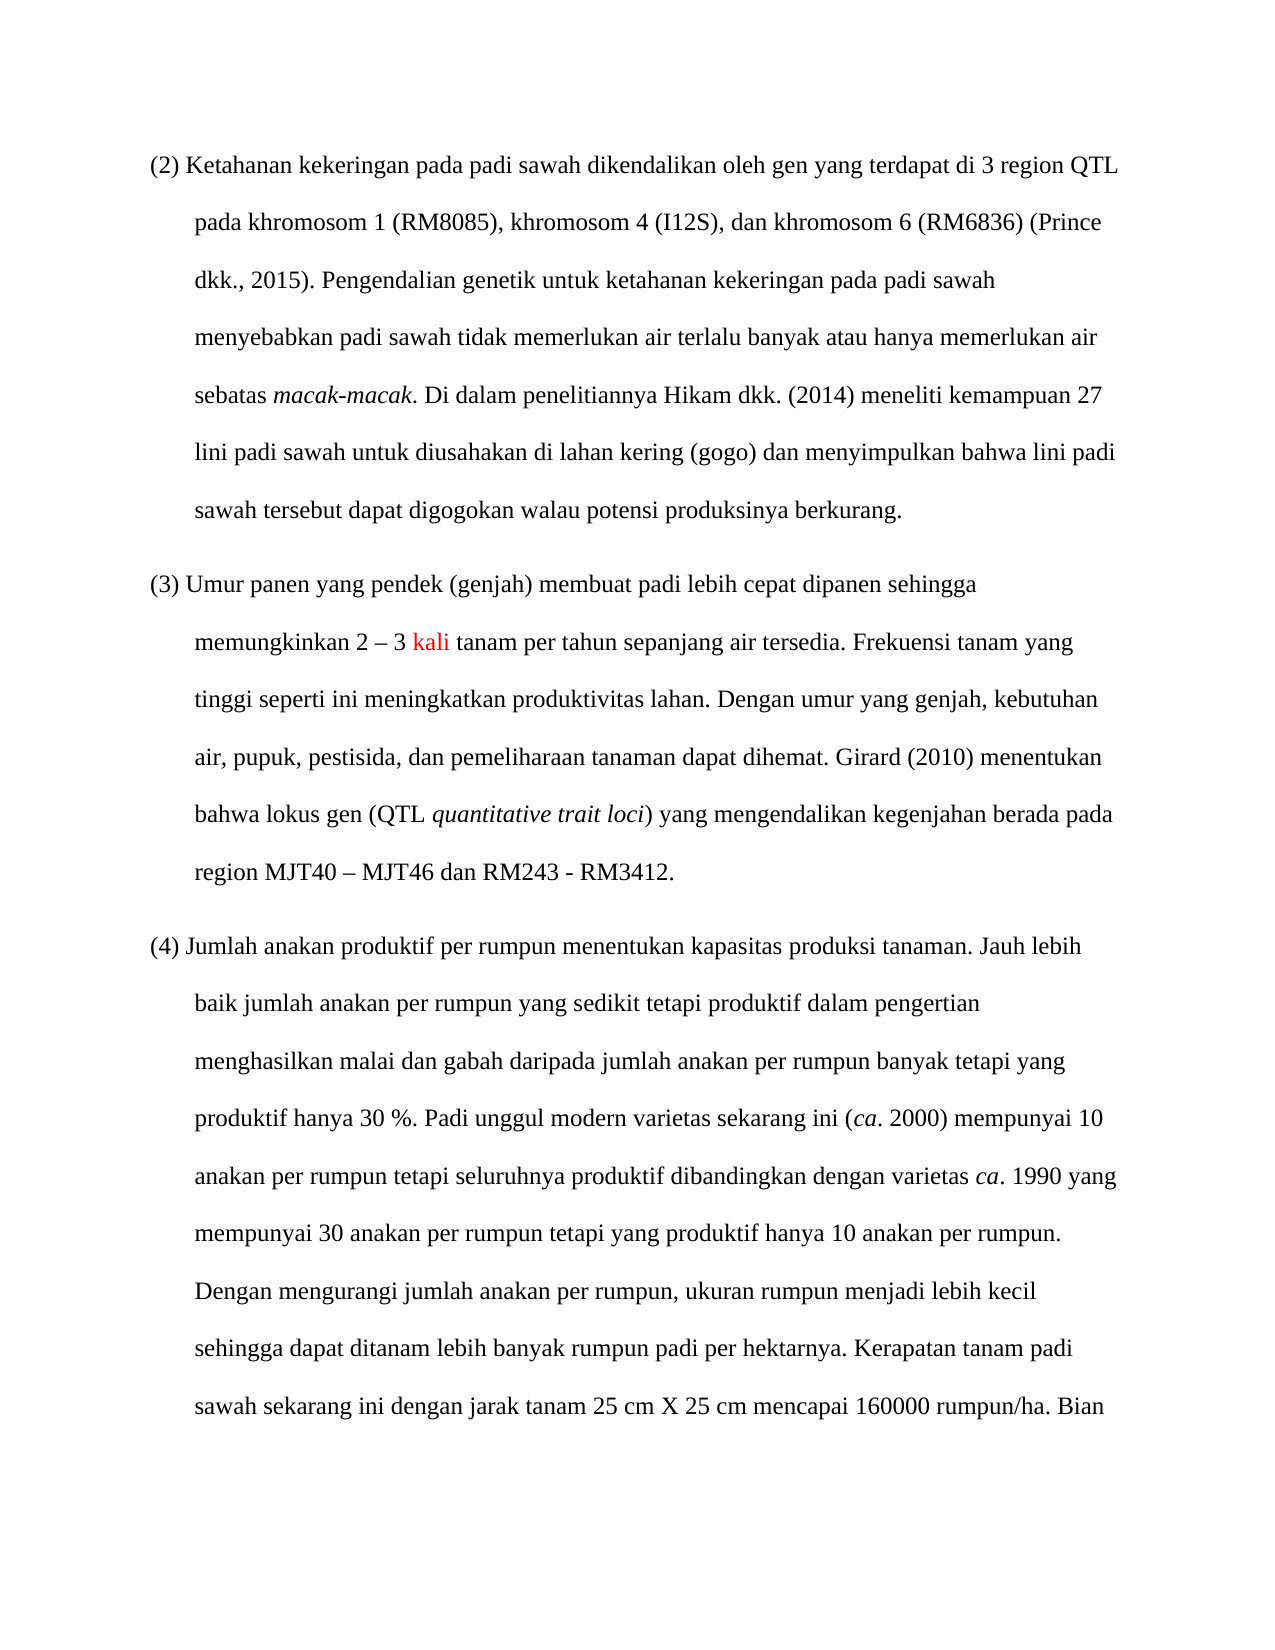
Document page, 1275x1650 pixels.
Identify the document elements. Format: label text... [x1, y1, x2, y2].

text (2) Ketahanan kekeringan pada padi sawah dikendalikan oleh gen yang terdapat di 3 region QTL pada khromosom 1 (RM8085), khromosom 4 (I12S), dan khromosom 6 (RM6836) (Prince dkk., 2015). Pengendalian genetik untuk ketahanan kekeringan pada padi sawah menyebabkan padi sawah tidak memerlukan air terlalu banyak atau hanya memerlukan air sebatas macak-macak. Di dalam penelitiannya Hikam dkk. (2014) meneliti kemampuan 27 lini padi sawah untuk diusahakan di lahan kering (gogo) dan menyimpulkan bahwa lini padi sawah tersebut dapat digogokan walau potensi produksinya berkurang. [150, 150, 1125, 524]
text (3) Umur panen yang pendek (genjah) membuat padi lebih cepat dipanen sehingga memungkinkan 2 – 3 kali tanam per tahun sepanjang air tersedia. Frekuensi tanam yang tinggi seperti ini meningkatkan produktivitas lahan. Dengan umur yang genjah, kebutuhan air, pupuk, pestisida, dan pemeliharaan tanaman dapat dihemat. Girard (2010) menentukan bahwa lokus gen (QTL quantitative trait loci) yang mengendalikan kegenjahan berada pada region MJT40 – MJT46 dan RM243 - RM3412. [150, 569, 1125, 885]
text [150, 931, 1125, 1419]
